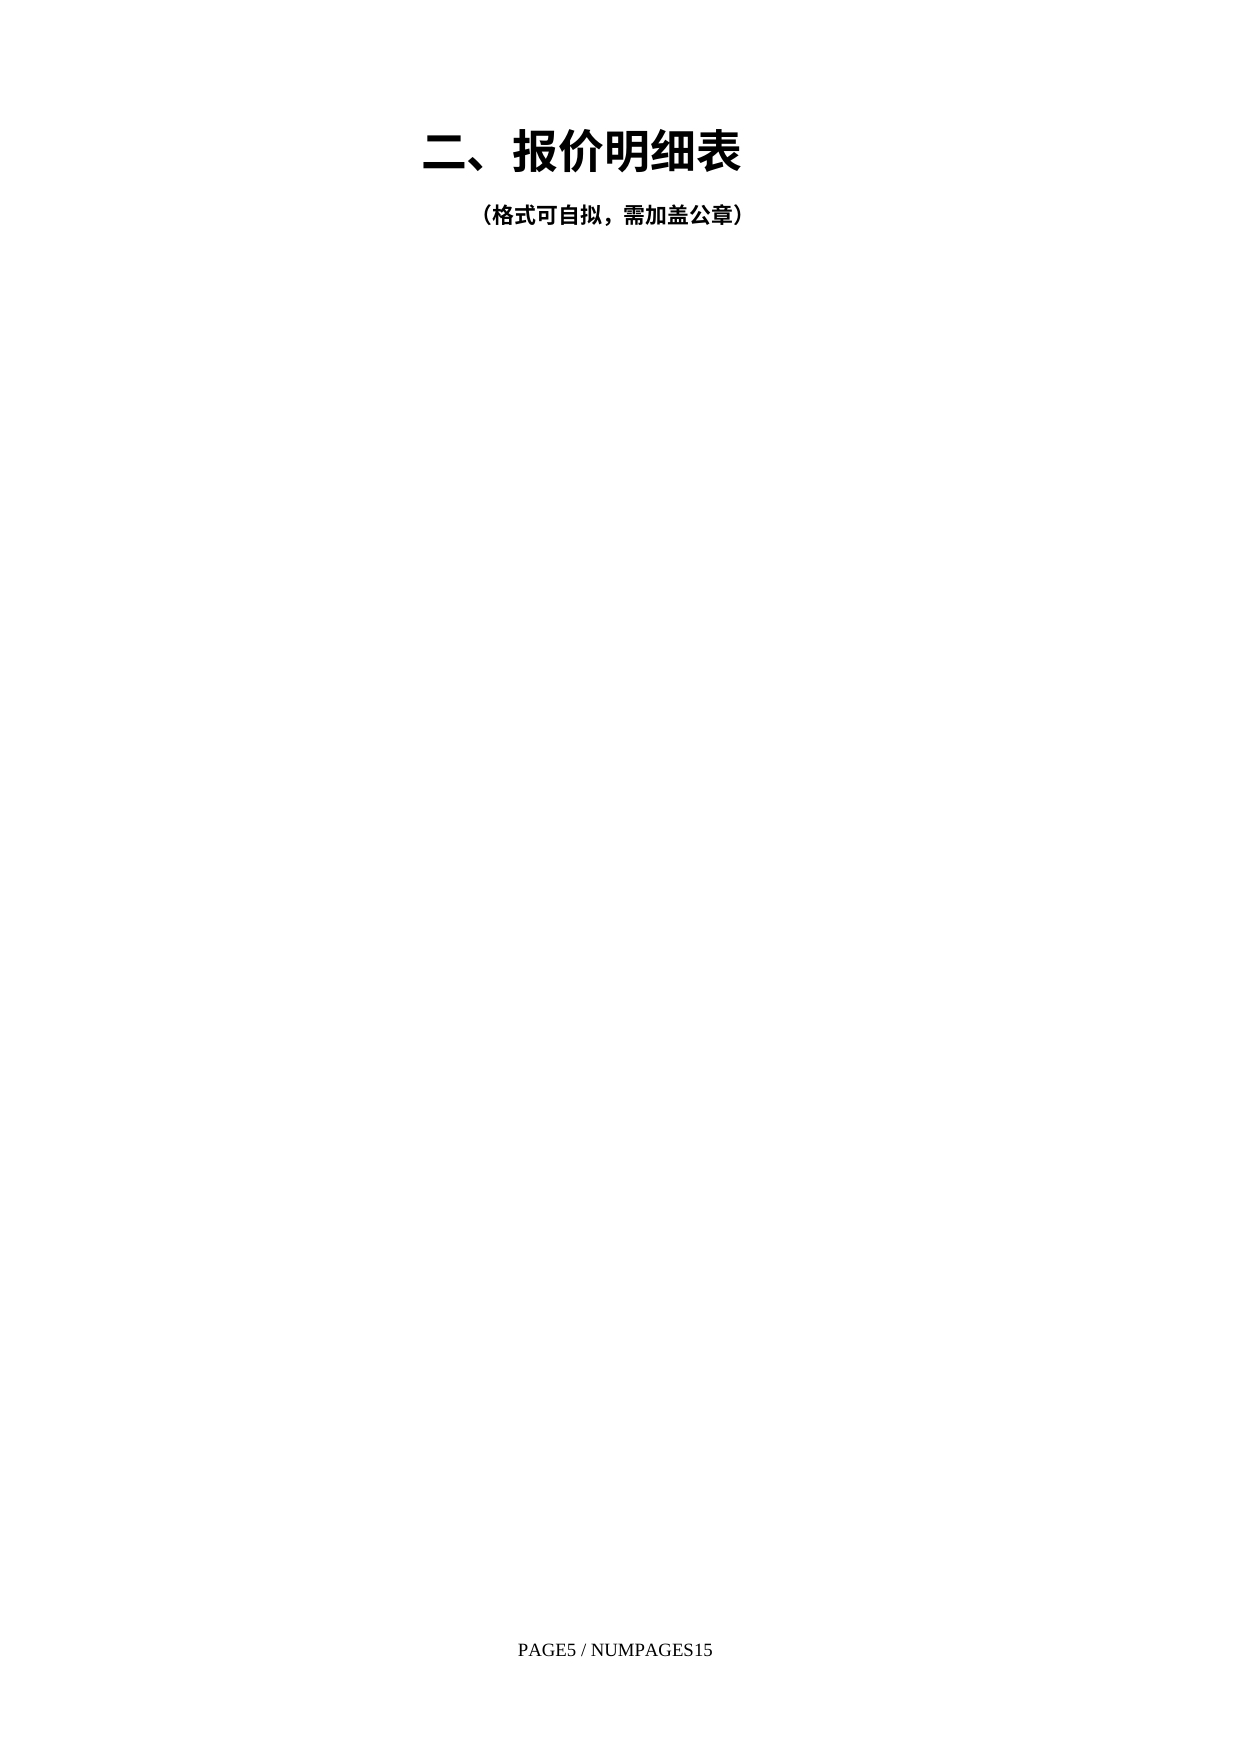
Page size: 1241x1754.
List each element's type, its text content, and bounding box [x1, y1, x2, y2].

text 二、报价明细表 [59, 100, 1167, 198]
text （格式可自拟，需加盖公章） [59, 198, 1167, 230]
